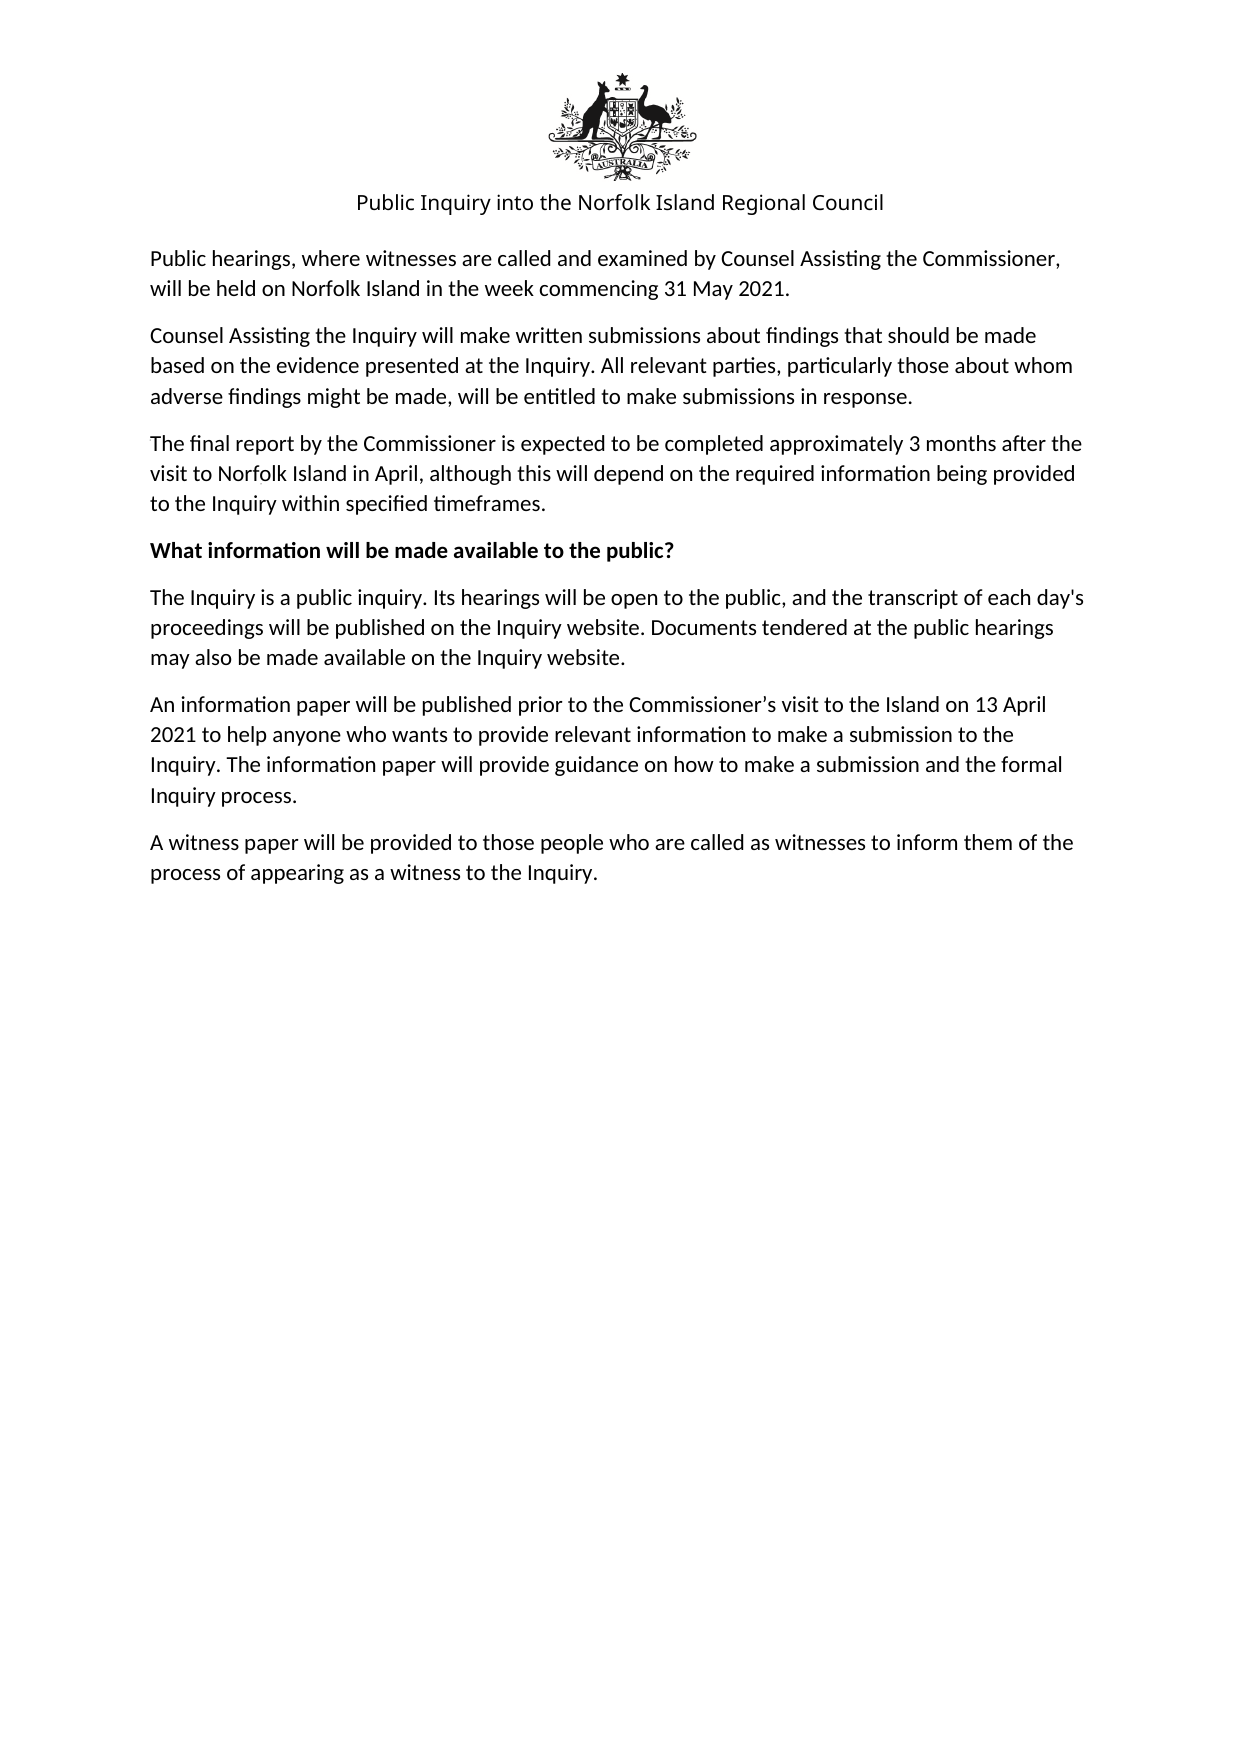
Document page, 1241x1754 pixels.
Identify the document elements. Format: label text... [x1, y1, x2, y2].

text Counsel Assisting the Inquiry will make written submissions about findings that should be made based on the evidence presented at the Inquiry. All relevant parties, particularly those about whom adverse findings might be made, will be entitled to make submissions in response. [150, 321, 1090, 410]
text Public hearings, where witnesses are called and examined by Counsel Assisting the Commissioner, will be held on Norfolk Island in the week commencing 31 May 2021. [150, 244, 1090, 303]
text The final report by the Commissioner is expected to be completed approximately 3 months after the visit to Norfolk Island in April, although this will depend on the required information being provided to the Inquiry within specified timeframes. [150, 429, 1090, 517]
text A witness paper will be provided to those people who are called as witnesses to inform them of the process of appearing as a witness to the Inquiry. [150, 828, 1090, 886]
text The Inquiry is a public inquiry. Its hearings will be open to the public, and the transcript of each day's proceedings will be published on the Inquiry website. Documents tendered at the public hearings may also be made available on the Inquiry website. [150, 583, 1090, 671]
text What information will be made available to the public? [150, 536, 1090, 564]
text An information paper will be published prior to the Commissioner’s visit to the Island on 13 April 2021 to help anyone who wants to provide relevant information to make a submission to the Inquiry. The information paper will provide guidance on how to make a submission and the formal Inquiry process. [150, 690, 1090, 809]
picture [480, 73, 761, 188]
